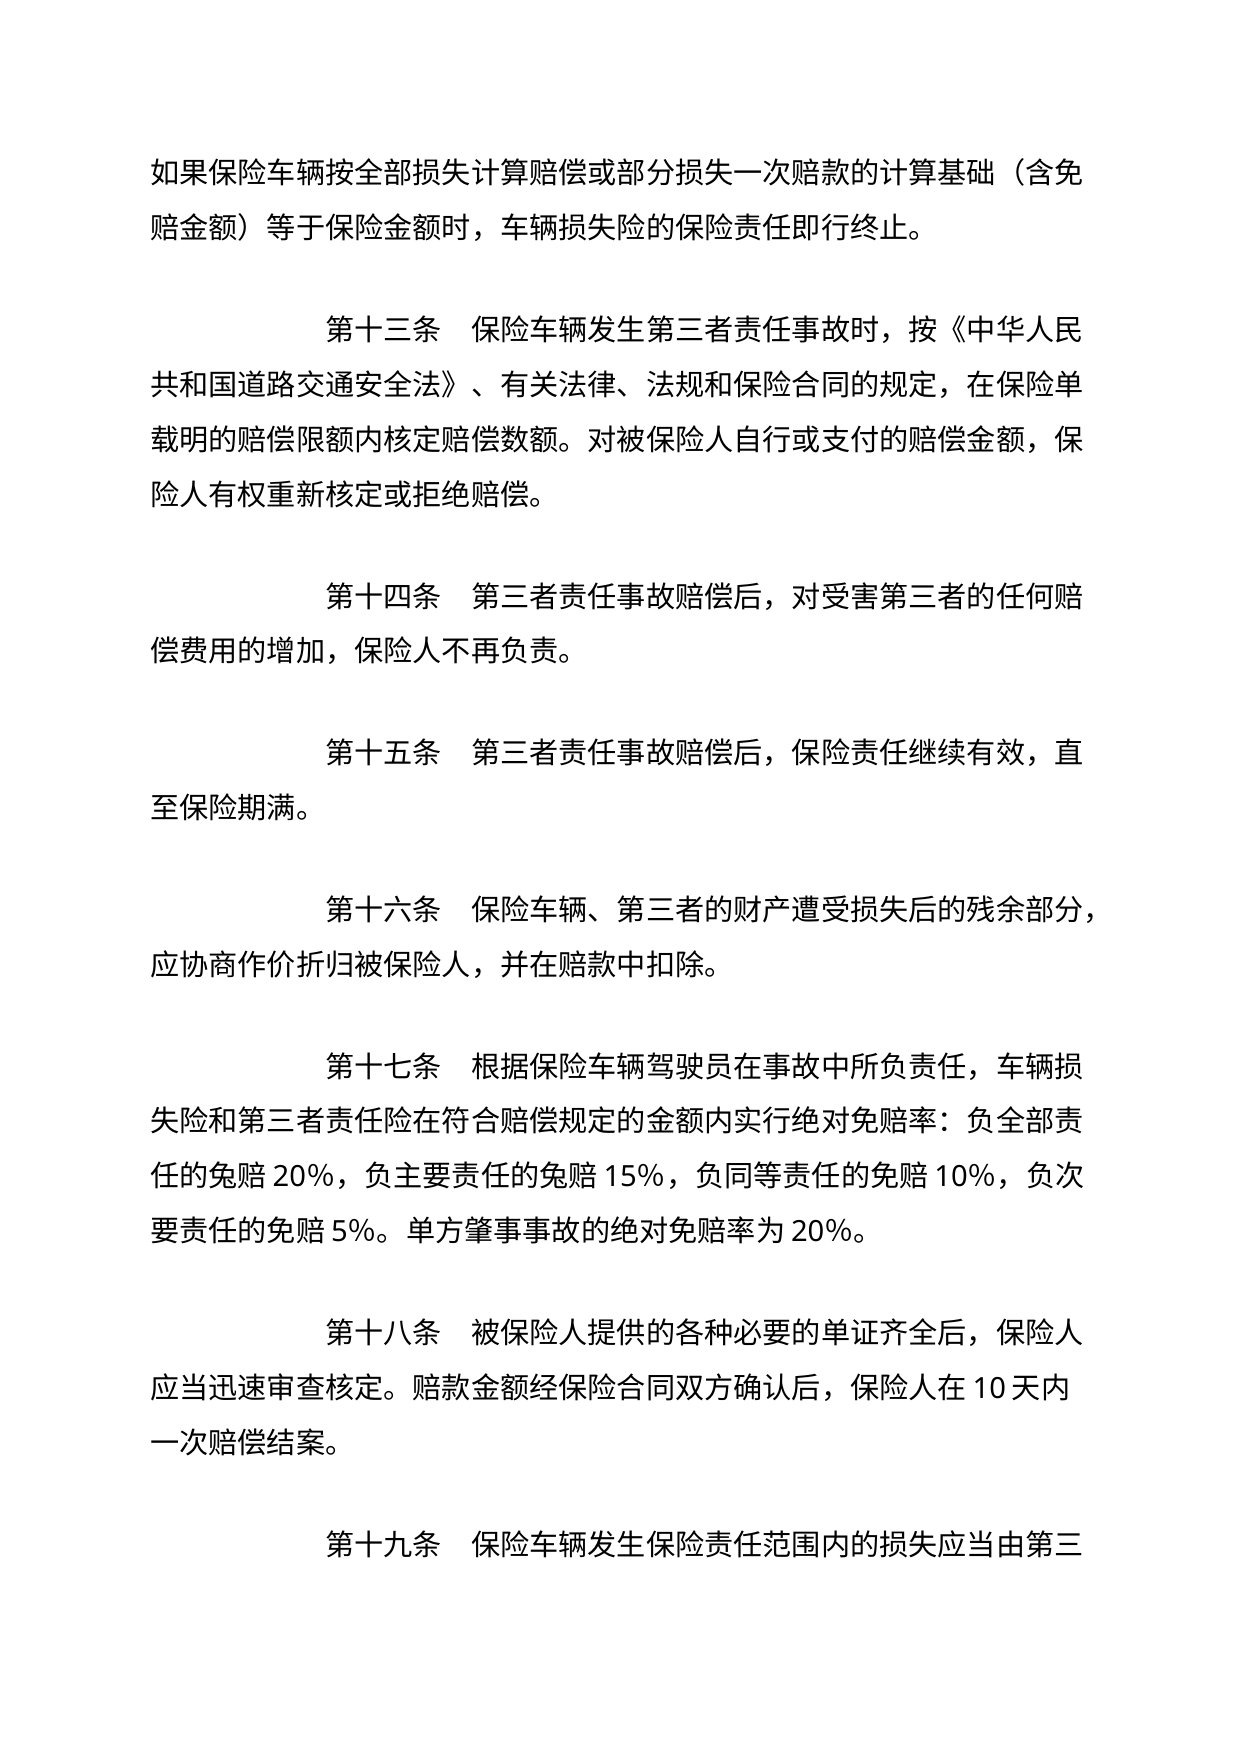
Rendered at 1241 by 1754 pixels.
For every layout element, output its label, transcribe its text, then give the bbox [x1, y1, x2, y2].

text 第十三条 保险车辆发生第三者责任事故时，按《中华人民共和国道路交通安全法》、有关法律、法规和保险合同的规定，在保险单载明的赔偿限额内核定赔偿数额。对被保险人自行或支付的赔偿金额，保险人有权重新核定或拒绝赔偿。 [150, 307, 1090, 514]
text 第十八条 被保险人提供的各种必要的单证齐全后，保险人应当迅速审查核定。赔款金额经保险合同双方确认后，保险人在10天内一次赔偿结案。 [150, 1310, 1090, 1462]
text 第十七条 根据保险车辆驾驶员在事故中所负责任，车辆损失险和第三者责任险在符合赔偿规定的金额内实行绝对免赔率：负全部责任的兔赔20％，负主要责任的兔赔15％，负同等责任的免赔10％，负次要责任的免赔5％。单方肇事事故的绝对免赔率为20％。 [150, 1043, 1090, 1250]
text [150, 150, 1090, 247]
text 第十六条 保险车辆、第三者的财产遭受损失后的残余部分，应协商作价折归被保险人，并在赔款中扣除。 [150, 886, 1090, 984]
text 第十四条 第三者责任事故赔偿后，对受害第三者的任何赔偿费用的增加，保险人不再负责。 [150, 573, 1090, 670]
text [150, 1522, 1090, 1564]
text 第十五条 第三者责任事故赔偿后，保险责任继续有效，直至保险期满。 [150, 730, 1090, 827]
